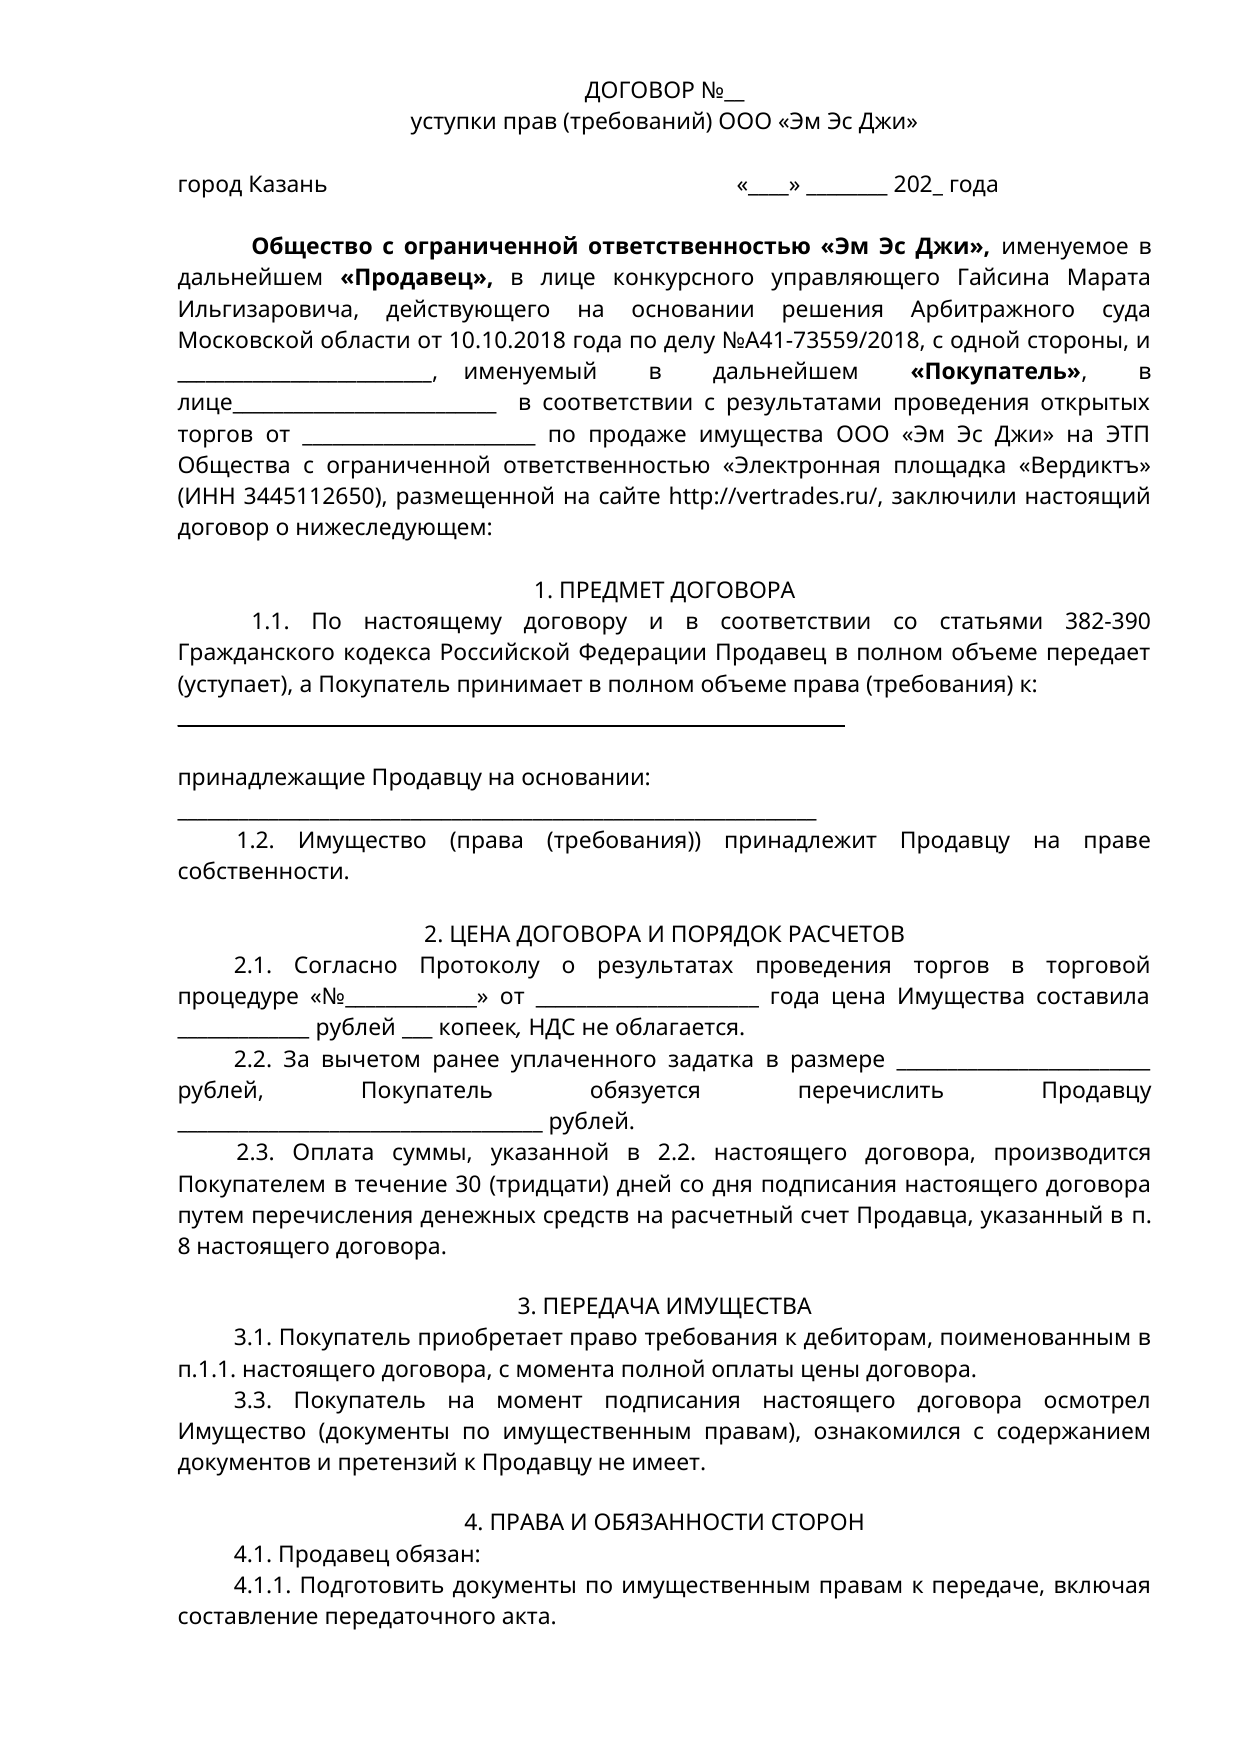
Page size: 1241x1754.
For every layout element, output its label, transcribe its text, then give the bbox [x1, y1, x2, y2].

text 1. ПРЕДМЕТ ДОГОВОРА [177, 574, 1152, 605]
text уступки прав (требований) ООО «Эм Эс Джи» [177, 105, 1152, 136]
text 4.1.1. Подготовить документы по имущественным правам к передаче, включая составление передаточного акта. [177, 1569, 1152, 1631]
text ДОГОВОР №__ [177, 74, 1152, 105]
text 1.1. По настоящему договору и в соответствии со статьями 382-390 Гражданского кодекса Российской Федерации Продавец в полном объеме передает (уступает), а Покупатель принимает в полном объеме права (требования) к: [177, 605, 1152, 699]
text Общество с ограниченной ответственностью «Эм Эс Джи», именуемое в дальнейшем «Продавец», в лице конкурсного управляющего Гайсина Марата Ильгизаровича, действующего на основании решения Арбитражного суда Московской области от 10.10.2018 года по делу №А41-73559/2018, с одной стороны, и ___________________________, именуемый в дальнейшем «Покупатель», в лице__________________________ в соответствии с результатами проведения открытых торгов от _______________________ по продаже имущества ООО «Эм Эс Джи» на ЭТП Общества с ограниченной ответственностью «Электронная площадка «Вердиктъ» (ИНН 3445112650), размещенной на сайте http://vertrades.ru/, заключили настоящий договор о нижеследующем: [177, 230, 1152, 543]
text _________________________________________________________________ [177, 699, 1152, 730]
text 2.2. За вычетом ранее уплаченного задатка в размере _________________________ рублей, Покупатель обязуется перечислить Продавцу ____________________________________ рублей. [177, 1043, 1152, 1136]
text _______________________________________________________________ [177, 793, 1152, 824]
text 4. ПРАВА И ОБЯЗАННОСТИ СТОРОН [177, 1506, 1152, 1538]
text 2. ЦЕНА ДОГОВОРА И ПОРЯДОК РАСЧЕТОВ [177, 918, 1152, 949]
text 3. ПЕРЕДАЧА ИМУЩЕСТВА [177, 1290, 1152, 1321]
text 1.2. Имущество (права (требования)) принадлежит Продавцу на праве собственности. [177, 824, 1152, 886]
text принадлежащие Продавцу на основании: [177, 761, 1152, 793]
text город Казань «____» ________ 202_ года [177, 168, 1152, 199]
text 2.3. Оплата суммы, указанной в 2.2. настоящего договора, производится Покупателем в течение 30 (тридцати) дней со дня подписания настоящего договора путем перечисления денежных средств на расчетный счет Продавца, указанный в п. 8 настоящего договора. [177, 1136, 1152, 1261]
text 2.1. Согласно Протоколу о результатах проведения торгов в торговой процедуре «№_____________» от ______________________ года цена Имущества составила _____________ рублей ___ копеек, НДС не облагается. [177, 949, 1152, 1043]
text 3.1. Покупатель приобретает право требования к дебиторам, поименованным в п.1.1. настоящего договора, с момента полной оплаты цены договора. [177, 1321, 1152, 1384]
text 3.3. Покупатель на момент подписания настоящего договора осмотрел Имущество (документы по имущественным правам), ознакомился с содержанием документов и претензий к Продавцу не имеет. [177, 1384, 1152, 1478]
text 4.1. Продавец обязан: [177, 1538, 1152, 1569]
